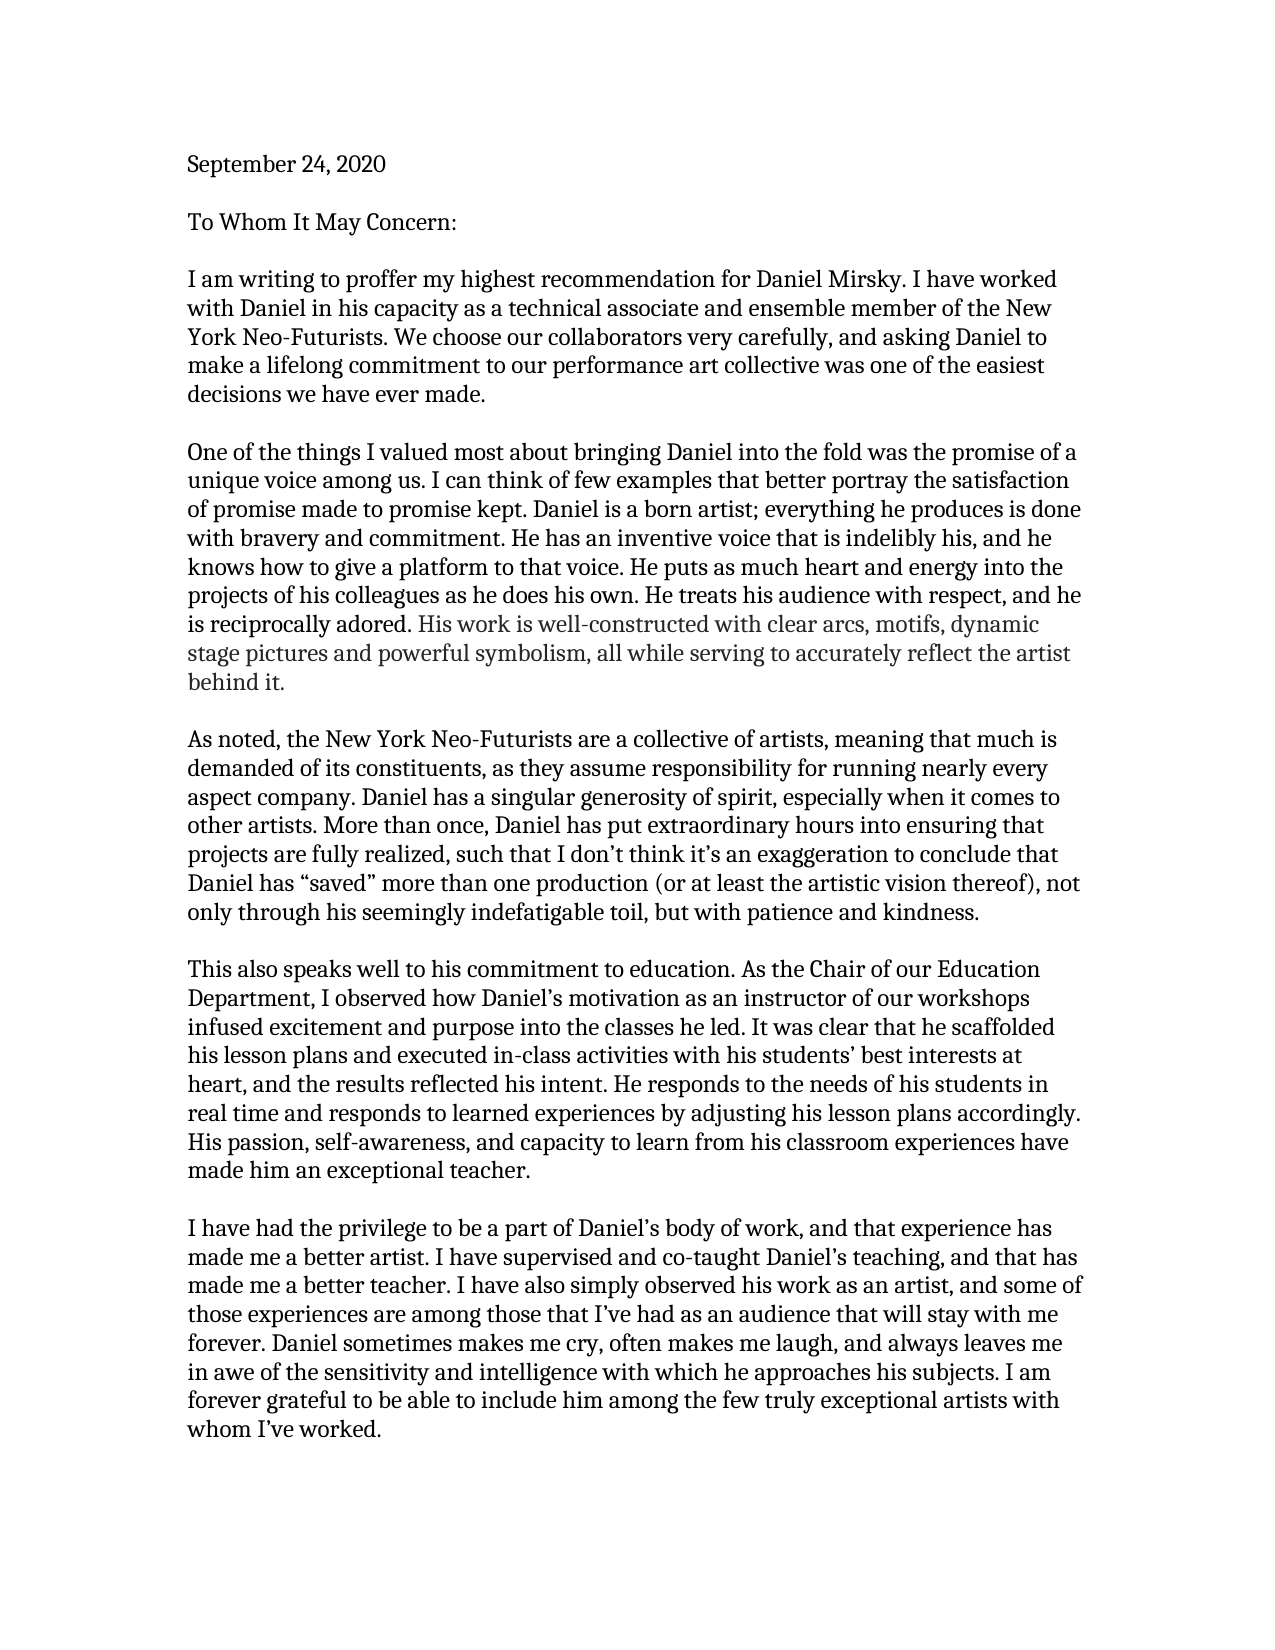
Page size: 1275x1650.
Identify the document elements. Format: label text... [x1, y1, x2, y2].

text I have had the privilege to be a part of Daniel’s body of work, and that experience has made me a better artist. I have supervised and co-taught Daniel’s teaching, and that has made me a better teacher. I have also simply observed his work as an artist, and some of those experiences are among those that I’ve had as an audience that will stay with me forever. Daniel sometimes makes me cry, often makes me laugh, and always leaves me in awe of the sensitivity and intelligence with which he approaches his subjects. I am forever grateful to be able to include him among the few truly exceptional artists with whom I’ve worked. [187, 1214, 1087, 1444]
text September 24, 2020 [187, 150, 1087, 179]
text To Whom It May Concern: [187, 207, 1087, 236]
text I am writing to proffer my highest recommendation for Daniel Mirsky. I have worked with Daniel in his capacity as a technical associate and ensemble member of the New York Neo-Futurists. We choose our collaborators very carefully, and asking Daniel to make a lifelong commitment to our performance art collective was one of the easiest decisions we have ever made. One of the things I valued most about bringing Daniel into the fold was the promise of a unique voice among us. I can think of few examples that better portray the satisfaction of promise made to promise kept. Daniel is a born artist; everything he produces is done with bravery and commitment. He has an inventive voice that is indelibly his, and he knows how to give a platform to that voice. He puts as much heart and energy into the projects of his colleagues as he does his own. He treats his audience with respect, and he is reciprocally adored. His work is well-constructed with clear arcs, motifs, dynamic stage pictures and powerful symbolism, all while serving to accurately reflect the artist behind it. As noted, the New York Neo-Futurists are a collective of artists, meaning that much is demanded of its constituents, as they assume responsibility for running nearly every aspect company. Daniel has a singular generosity of spirit, especially when it comes to other artists. More than once, Daniel has put extraordinary hours into ensuring that projects are fully realized, such that I don’t think it’s an exaggeration to conclude that Daniel has “saved” more than one production (or at least the artistic vision thereof), not only through his seemingly indefatigable toil, but with patience and kindness. This also speaks well to his commitment to education. As the Chair of our Education Department, I observed how Daniel’s motivation as an instructor of our workshops infused excitement and purpose into the classes he led. It was clear that he scaffolded his lesson plans and executed in-class activities with his students’ best interests at heart, and the results reflected his intent. He responds to the needs of his students in real time and responds to learned experiences by adjusting his lesson plans accordingly. His passion, self-awareness, and capacity to learn from his classroom experiences have made him an exceptional teacher. [187, 265, 1087, 1185]
